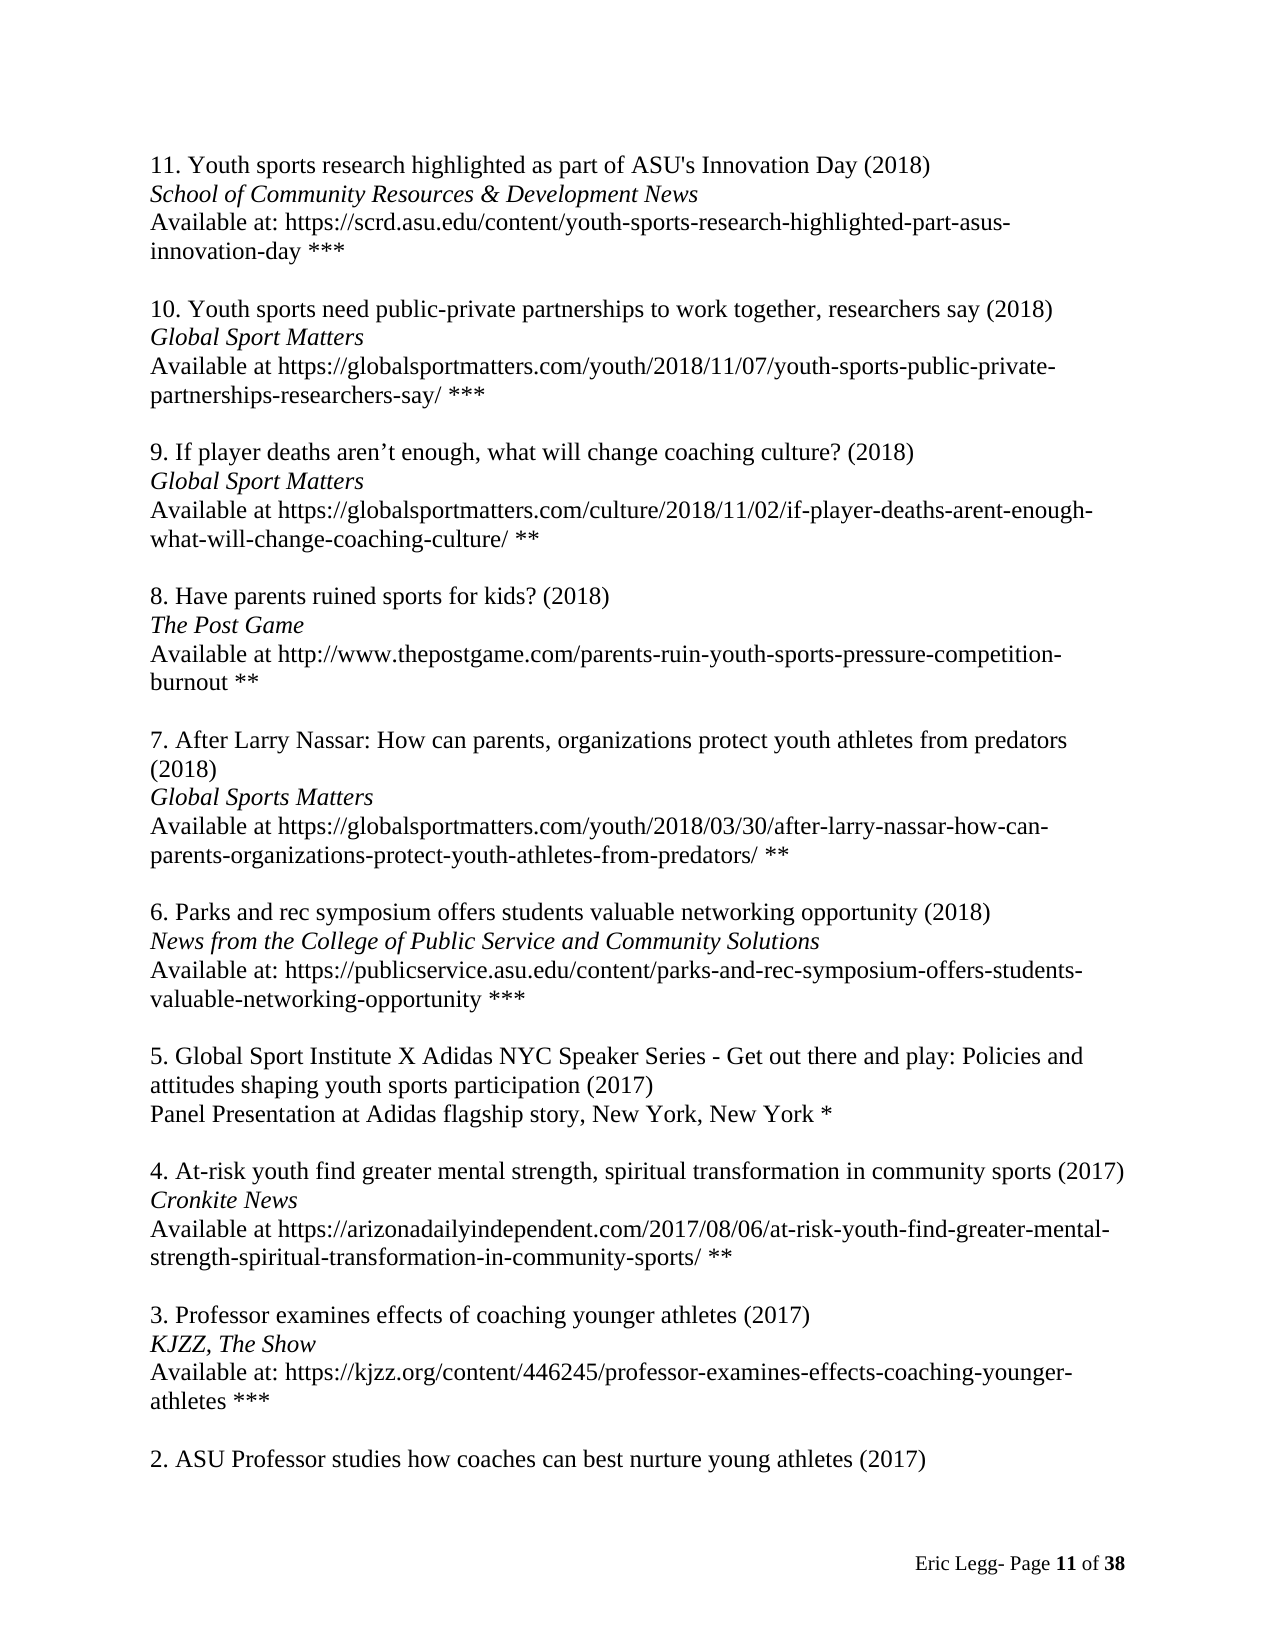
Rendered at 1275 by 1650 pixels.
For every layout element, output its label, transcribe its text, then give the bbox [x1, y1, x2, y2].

text 4. At-risk youth find greater mental strength, spiritual transformation in community sports (2017) [150, 1127, 1125, 1185]
text 8. Have parents ruined sports for kids? (2018) [150, 581, 1125, 610]
text 11. Youth sports research highlighted as part of ASU's Innovation Day (2018) [150, 150, 1125, 179]
text Available at https://globalsportmatters.com/youth/2018/03/30/after-larry-nassar-how-can-parents-organizations-protect-youth-athletes-from-predators/ ** [150, 811, 1125, 869]
text Global Sports Matters [150, 782, 1125, 811]
text The Post Game [150, 610, 1125, 639]
text Available at https://arizonadailyindependent.com/2017/08/06/at-risk-youth-find-greater-mental-strength-spiritual-transformation-in-community-sports/ ** [150, 1214, 1125, 1271]
text Available at https://globalsportmatters.com/culture/2018/11/02/if-player-deaths-arent-enough-what-will-change-coaching-culture/ ** [150, 495, 1125, 552]
text Global Sport Matters [150, 466, 1125, 495]
text 9. If player deaths aren’t enough, what will change coaching culture? (2018) [150, 437, 1125, 466]
text Cronkite News [150, 1185, 1125, 1214]
text Available at: https://kjzz.org/content/446245/professor-examines-effects-coaching-younger-athletes *** [150, 1357, 1125, 1415]
text KJZZ, The Show [150, 1329, 1125, 1357]
text Global Sport Matters [150, 322, 1125, 351]
text 3. Professor examines effects of coaching younger athletes (2017) [150, 1300, 1125, 1329]
text School of Community Resources & Development News [150, 179, 1125, 207]
text Available at https://globalsportmatters.com/youth/2018/11/07/youth-sports-public-private-partnerships-researchers-say/ *** [150, 351, 1125, 409]
text 10. Youth sports need public-private partnerships to work together, researchers say (2018) [150, 294, 1125, 322]
text Available at: https://scrd.asu.edu/content/youth-sports-research-highlighted-part-asus-innovation-day *** [150, 207, 1125, 265]
text 7. After Larry Nassar: How can parents, organizations protect youth athletes from predators (2018) [150, 725, 1125, 782]
text 2. ASU Professor studies how coaches can best nurture young athletes (2017) [150, 1444, 1125, 1472]
text News from the College of Public Service and Community Solutions [150, 926, 1125, 955]
text Available at: https://publicservice.asu.edu/content/parks-and-rec-symposium-offers-students-valuable-networking-opportunity *** [150, 955, 1125, 1012]
text 5. Global Sport Institute X Adidas NYC Speaker Series - Get out there and play: Policies and attitudes shaping youth sports participation (2017) [150, 1041, 1125, 1099]
text 6. Parks and rec symposium offers students valuable networking opportunity (2018) [150, 897, 1125, 926]
text Available at http://www.thepostgame.com/parents-ruin-youth-sports-pressure-competition-burnout ** [150, 639, 1125, 696]
text Panel Presentation at Adidas flagship story, New York, New York * [150, 1099, 1125, 1127]
